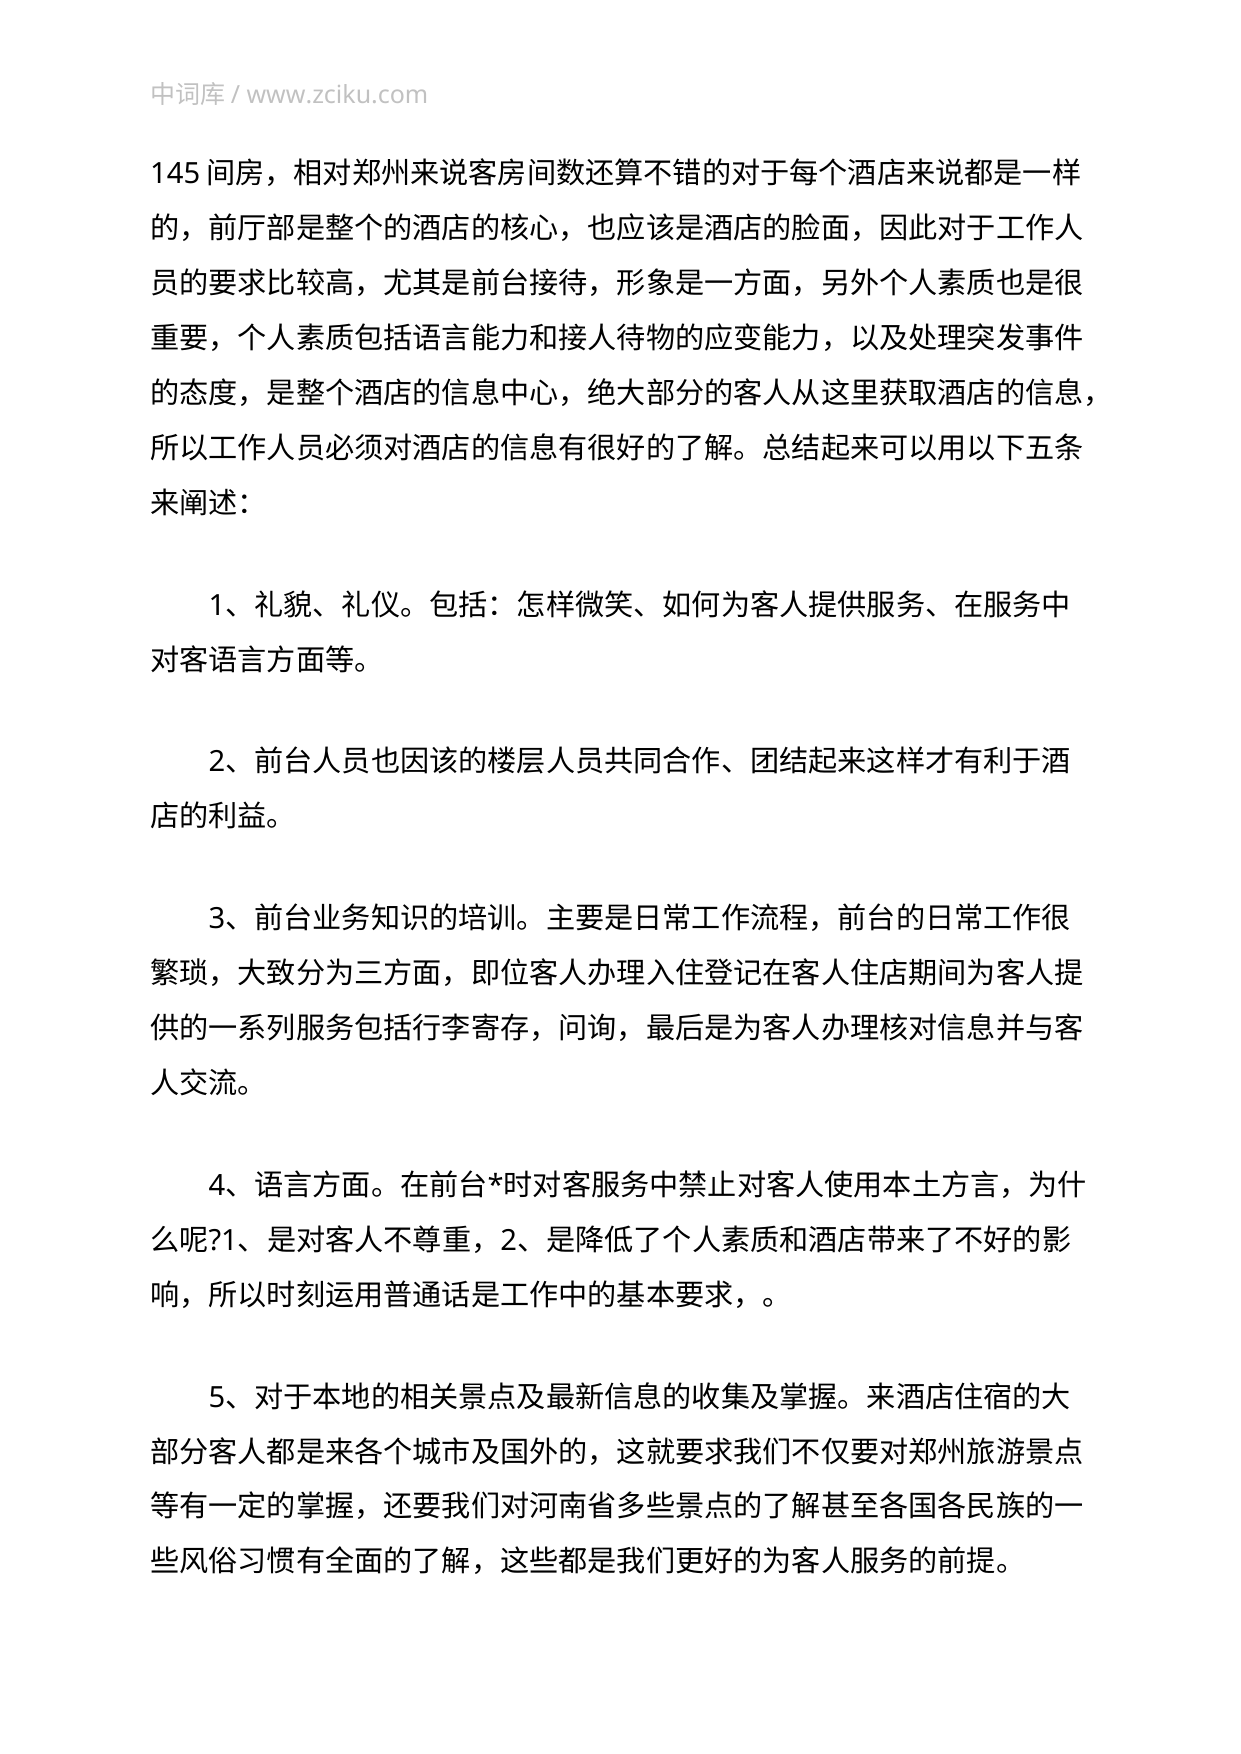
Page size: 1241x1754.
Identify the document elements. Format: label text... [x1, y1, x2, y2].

text 3、前台业务知识的培训。主要是日常工作流程，前台的日常工作很繁琐，大致分为三方面，即位客人办理入住登记在客人住店期间为客人提供的一系列服务包括行李寄存，问询，最后是为客人办理核对信息并与客人交流。 [150, 895, 1090, 1102]
text 1、礼貌、礼仪。包括：怎样微笑、如何为客人提供服务、在服务中对客语言方面等。 [150, 581, 1090, 678]
text 5、对于本地的相关景点及最新信息的收集及掌握。来酒店住宿的大部分客人都是来各个城市及国外的，这就要求我们不仅要对郑州旅游景点等有一定的掌握，还要我们对河南省多些景点的了解甚至各国各民族的一些风俗习惯有全面的了解，这些都是我们更好的为客人服务的前提。 [150, 1373, 1090, 1580]
text 4、语言方面。在前台*时对客服务中禁止对客人使用本土方言，为什么呢?1、是对客人不尊重，2、是降低了个人素质和酒店带来了不好的影响，所以时刻运用普通话是工作中的基本要求，。 [150, 1161, 1090, 1314]
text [150, 150, 1090, 522]
text 2、前台人员也因该的楼层人员共同合作、团结起来这样才有利于酒店的利益。 [150, 738, 1090, 835]
